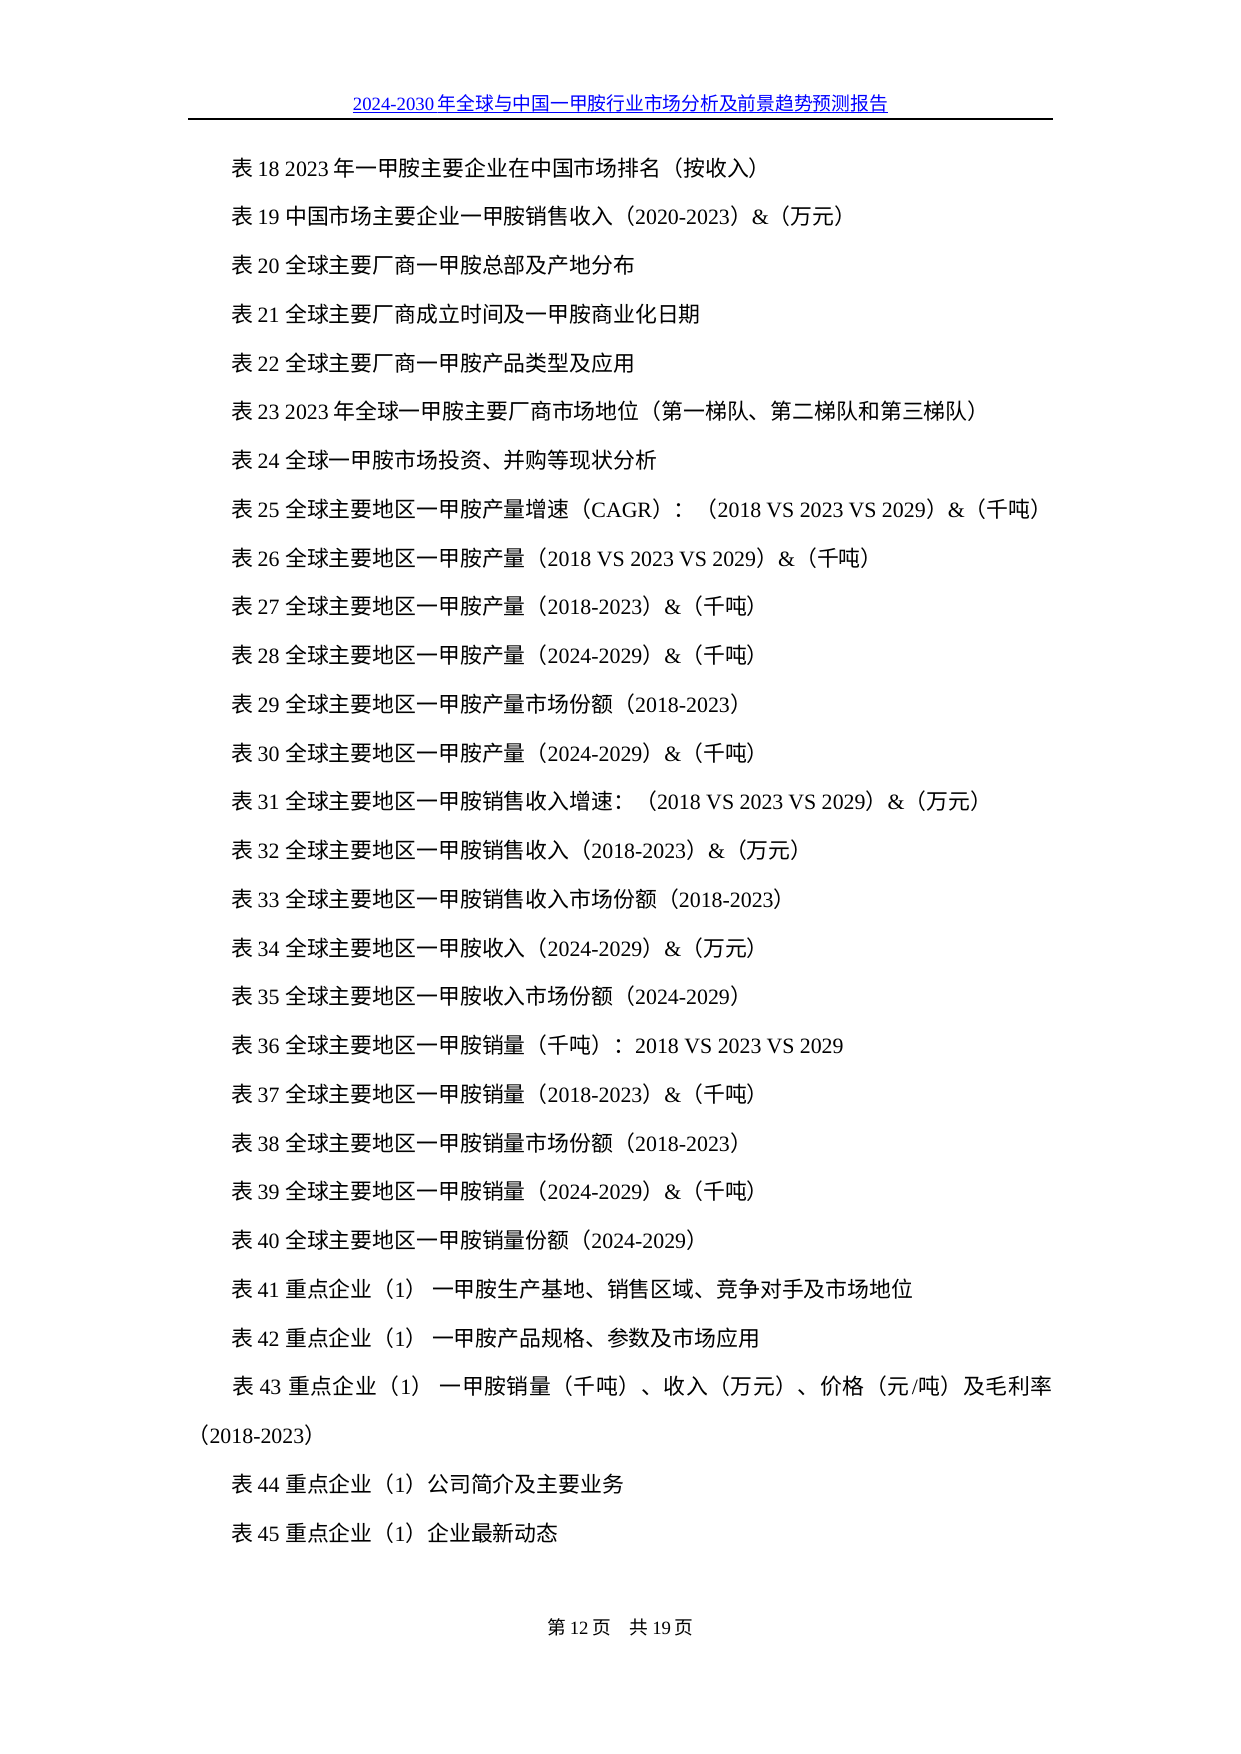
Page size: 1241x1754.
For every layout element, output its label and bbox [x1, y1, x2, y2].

text [187, 150, 1053, 1548]
